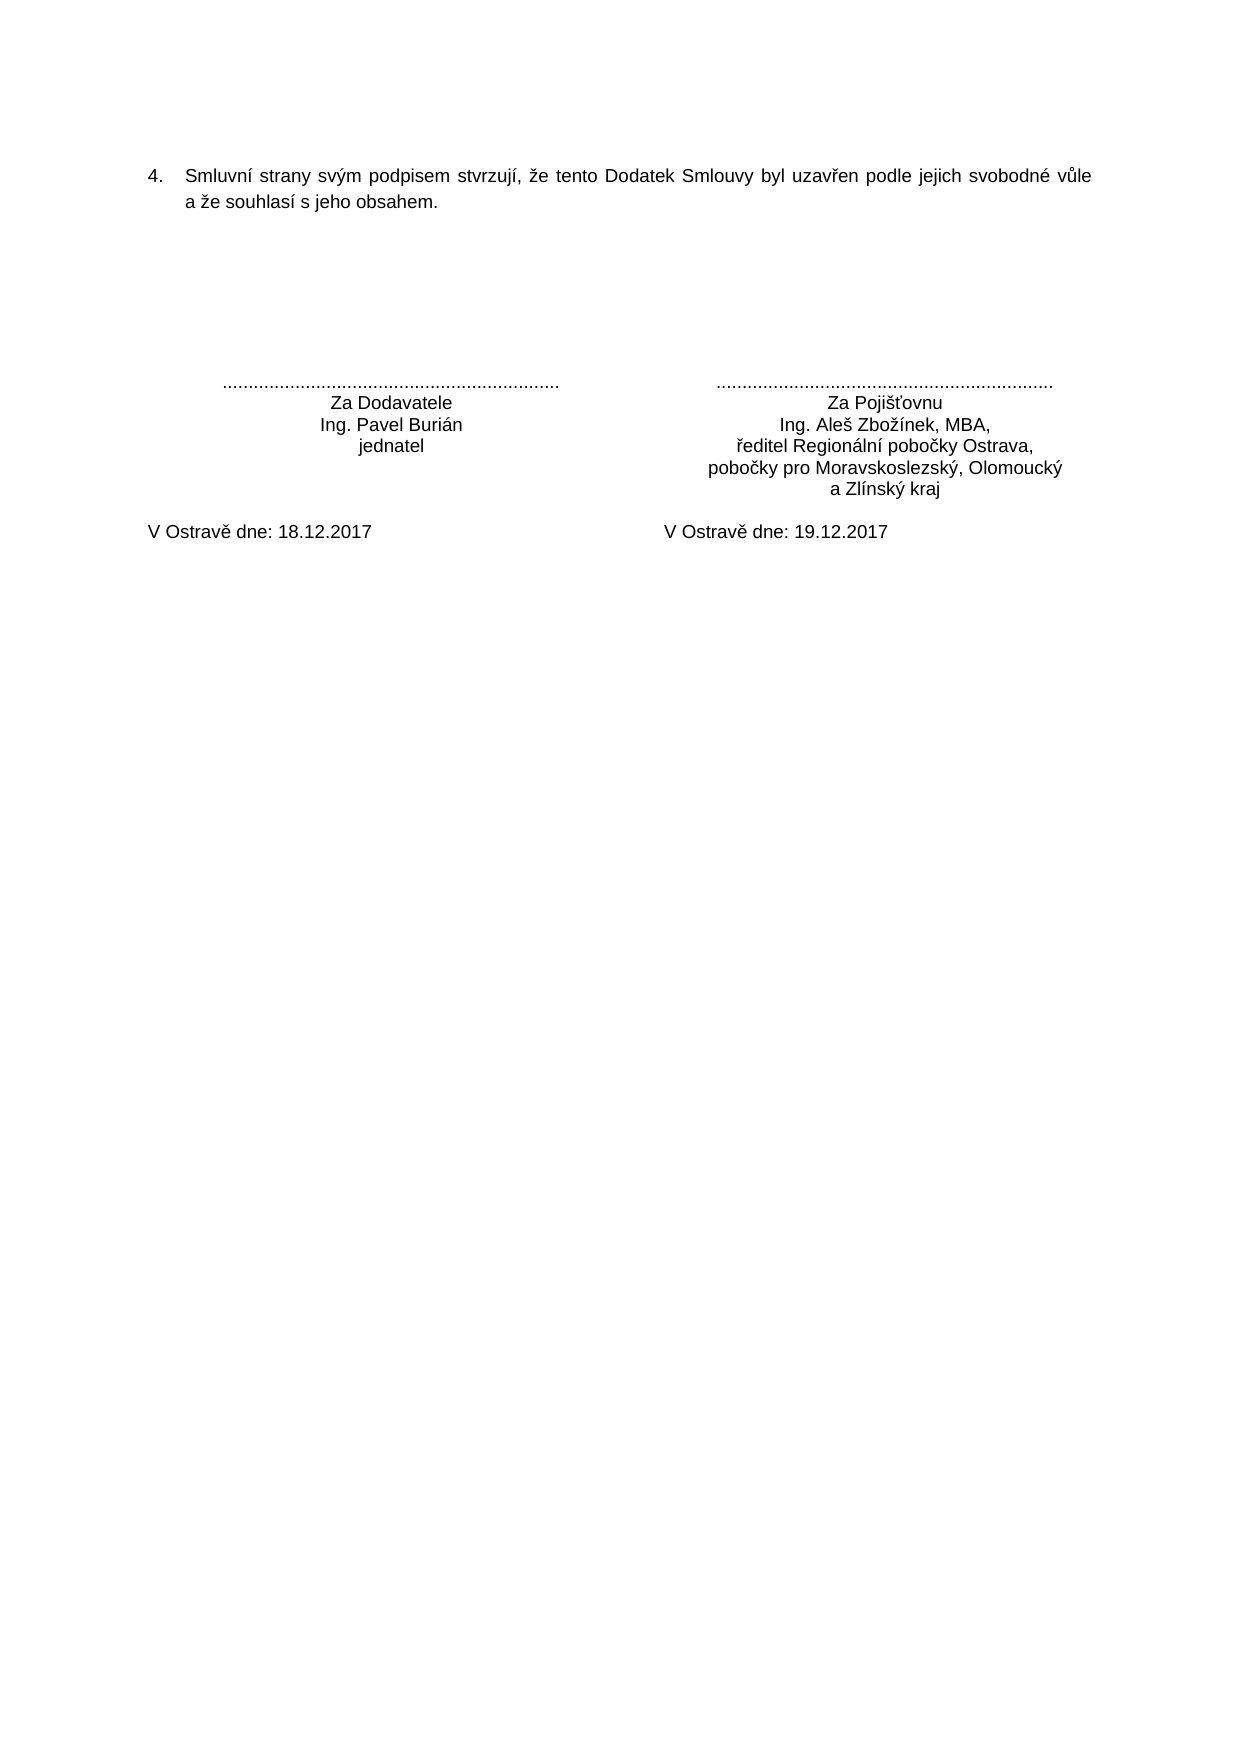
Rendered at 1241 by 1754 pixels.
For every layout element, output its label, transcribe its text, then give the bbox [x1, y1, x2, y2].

list Smluvní strany svým podpisem stvrzují, že tento Dodatek Smlouvy byl uzavřen podle jejich svobodné vůle a že souhlasí s jeho obsahem. [148, 165, 1093, 213]
text V Ostravě dne: 18.12.2017 V Ostravě dne: 19.12.2017 [148, 521, 1093, 543]
table_header ................................................................. Za Dodavatele Ing. Pavel Burián jednatel [148, 282, 635, 521]
table_header ................................................................. Za Pojišťovnu Ing. Aleš Zbožínek, MBA, ředitel Regionální pobočky Ostrava, pobočky pro Moravskoslezský, Olomoucký a Zlínský kraj [635, 282, 1135, 521]
